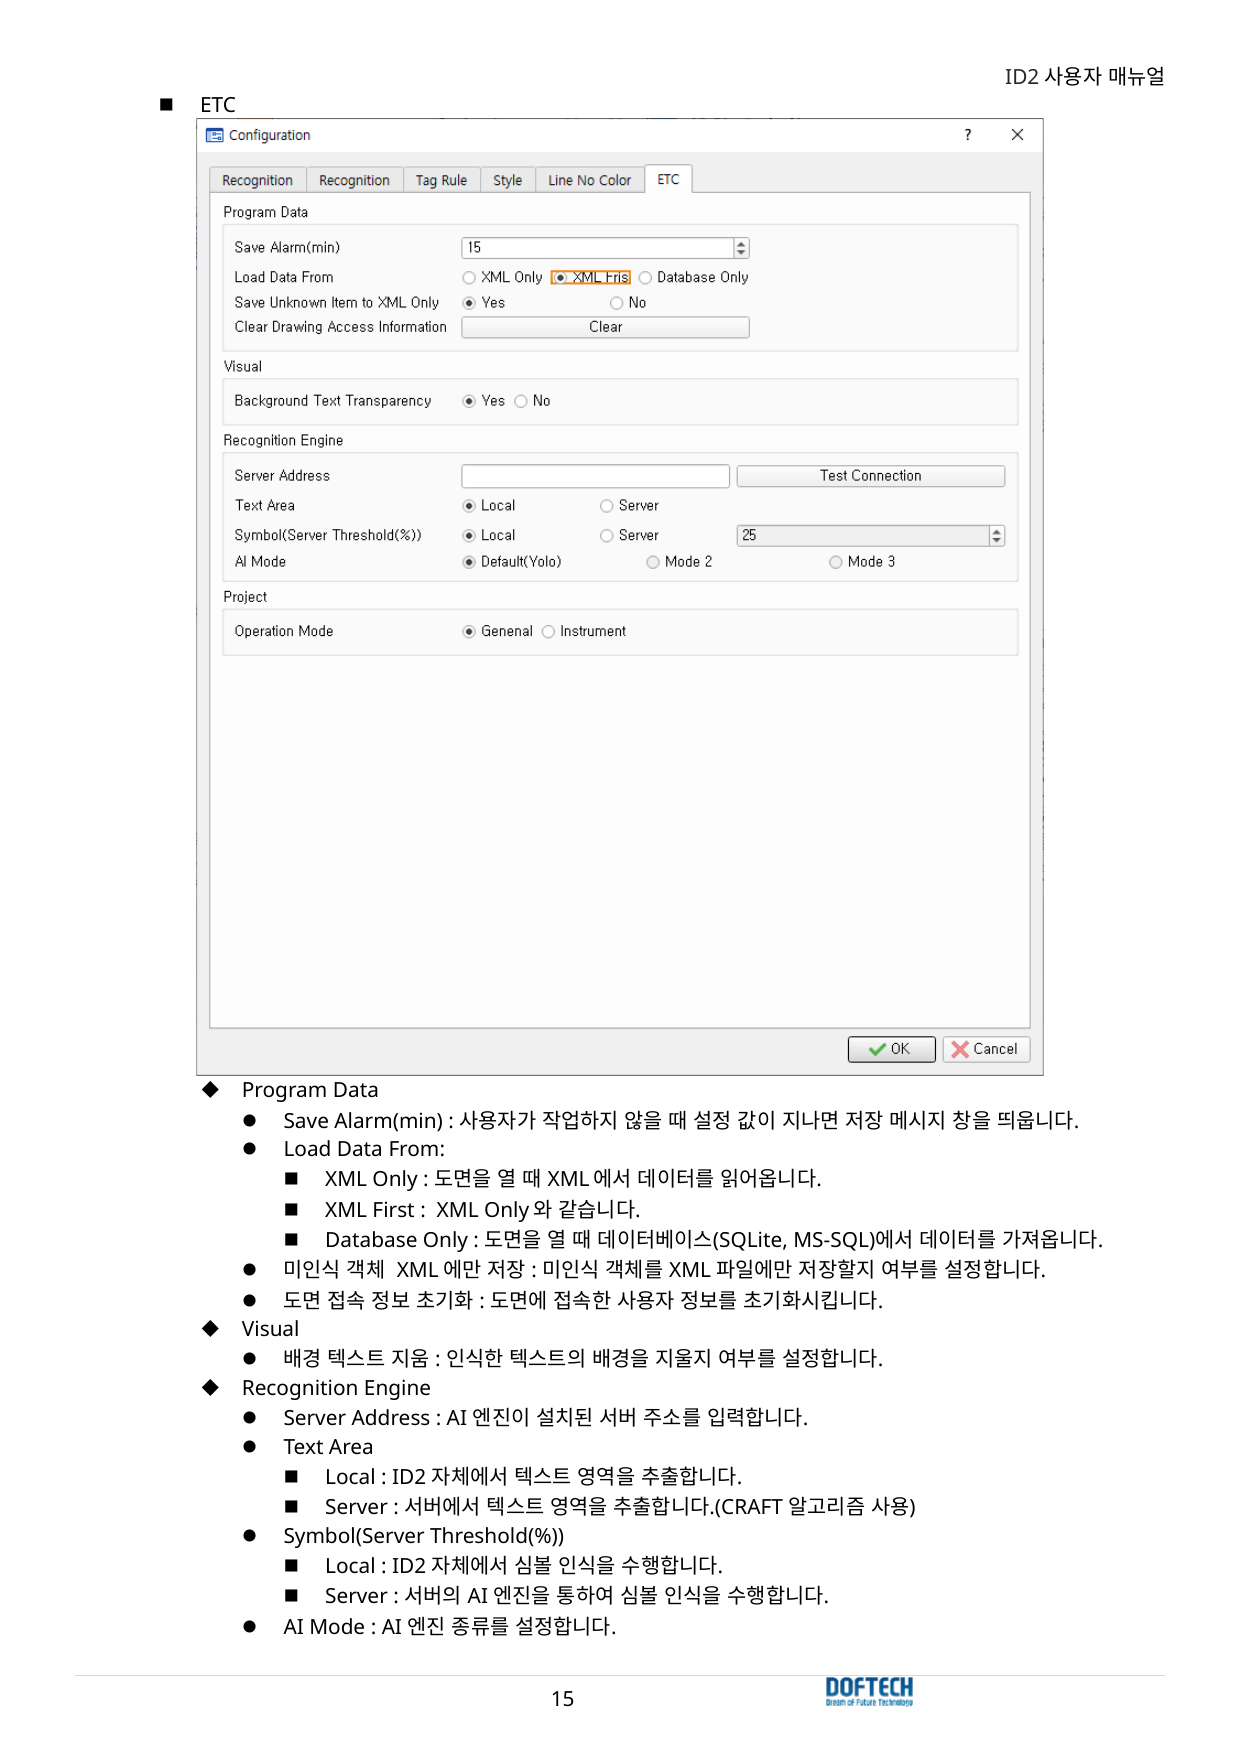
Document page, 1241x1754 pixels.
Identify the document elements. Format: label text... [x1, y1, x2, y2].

list Symbol(Server Threshold(%)) [242, 1521, 1165, 1549]
picture [823, 1676, 915, 1707]
list ETC [158, 91, 1165, 119]
picture [196, 118, 1044, 1076]
list 도면 접속 정보 초기화 : 도면에 접속한 사용자 정보를 초기화시킵니다. [242, 1284, 1165, 1314]
list Server : 서버의 AI 엔진을 통하여 심볼 인식을 수행합니다. [283, 1579, 1165, 1610]
list Server : 서버에서 텍스트 영역을 추출합니다.(CRAFT 알고리즘 사용) [283, 1491, 1165, 1521]
list Save Alarm(min) : 사용자가 작업하지 않을 때 설정 값이 지나면 저장 메시지 창을 띄웁니다. [242, 1104, 1165, 1134]
list AI Mode : AI 엔진 종류를 설정합니다. [242, 1610, 1165, 1640]
list Visual [200, 1314, 1165, 1343]
list XML First : XML Only와 같습니다. [283, 1193, 1165, 1223]
list 배경 텍스트 지움 : 인식한 텍스트의 배경을 지울지 여부를 설정합니다. [242, 1343, 1165, 1373]
list Load Data From: [242, 1134, 1165, 1163]
list Local : ID2 자체에서 심볼 인식을 수행합니다. [283, 1549, 1165, 1579]
list Text Area [242, 1432, 1165, 1460]
list XML Only : 도면을 열 때 XML에서 데이터를 읽어옵니다. [283, 1163, 1165, 1193]
list Program Data [200, 1076, 1165, 1104]
list 미인식 객체 XML에만 저장 : 미인식 객체를 XML 파일에만 저장할지 여부를 설정합니다. [242, 1254, 1165, 1284]
list Recognition Engine [200, 1373, 1165, 1401]
list Database Only : 도면을 열 때 데이터베이스(SQLite, MS-SQL)에서 데이터를 가져옵니다. [283, 1223, 1165, 1254]
list Local : ID2 자체에서 텍스트 영역을 추출합니다. [283, 1460, 1165, 1491]
list Server Address : AI 엔진이 설치된 서버 주소를 입력합니다. [242, 1401, 1165, 1432]
